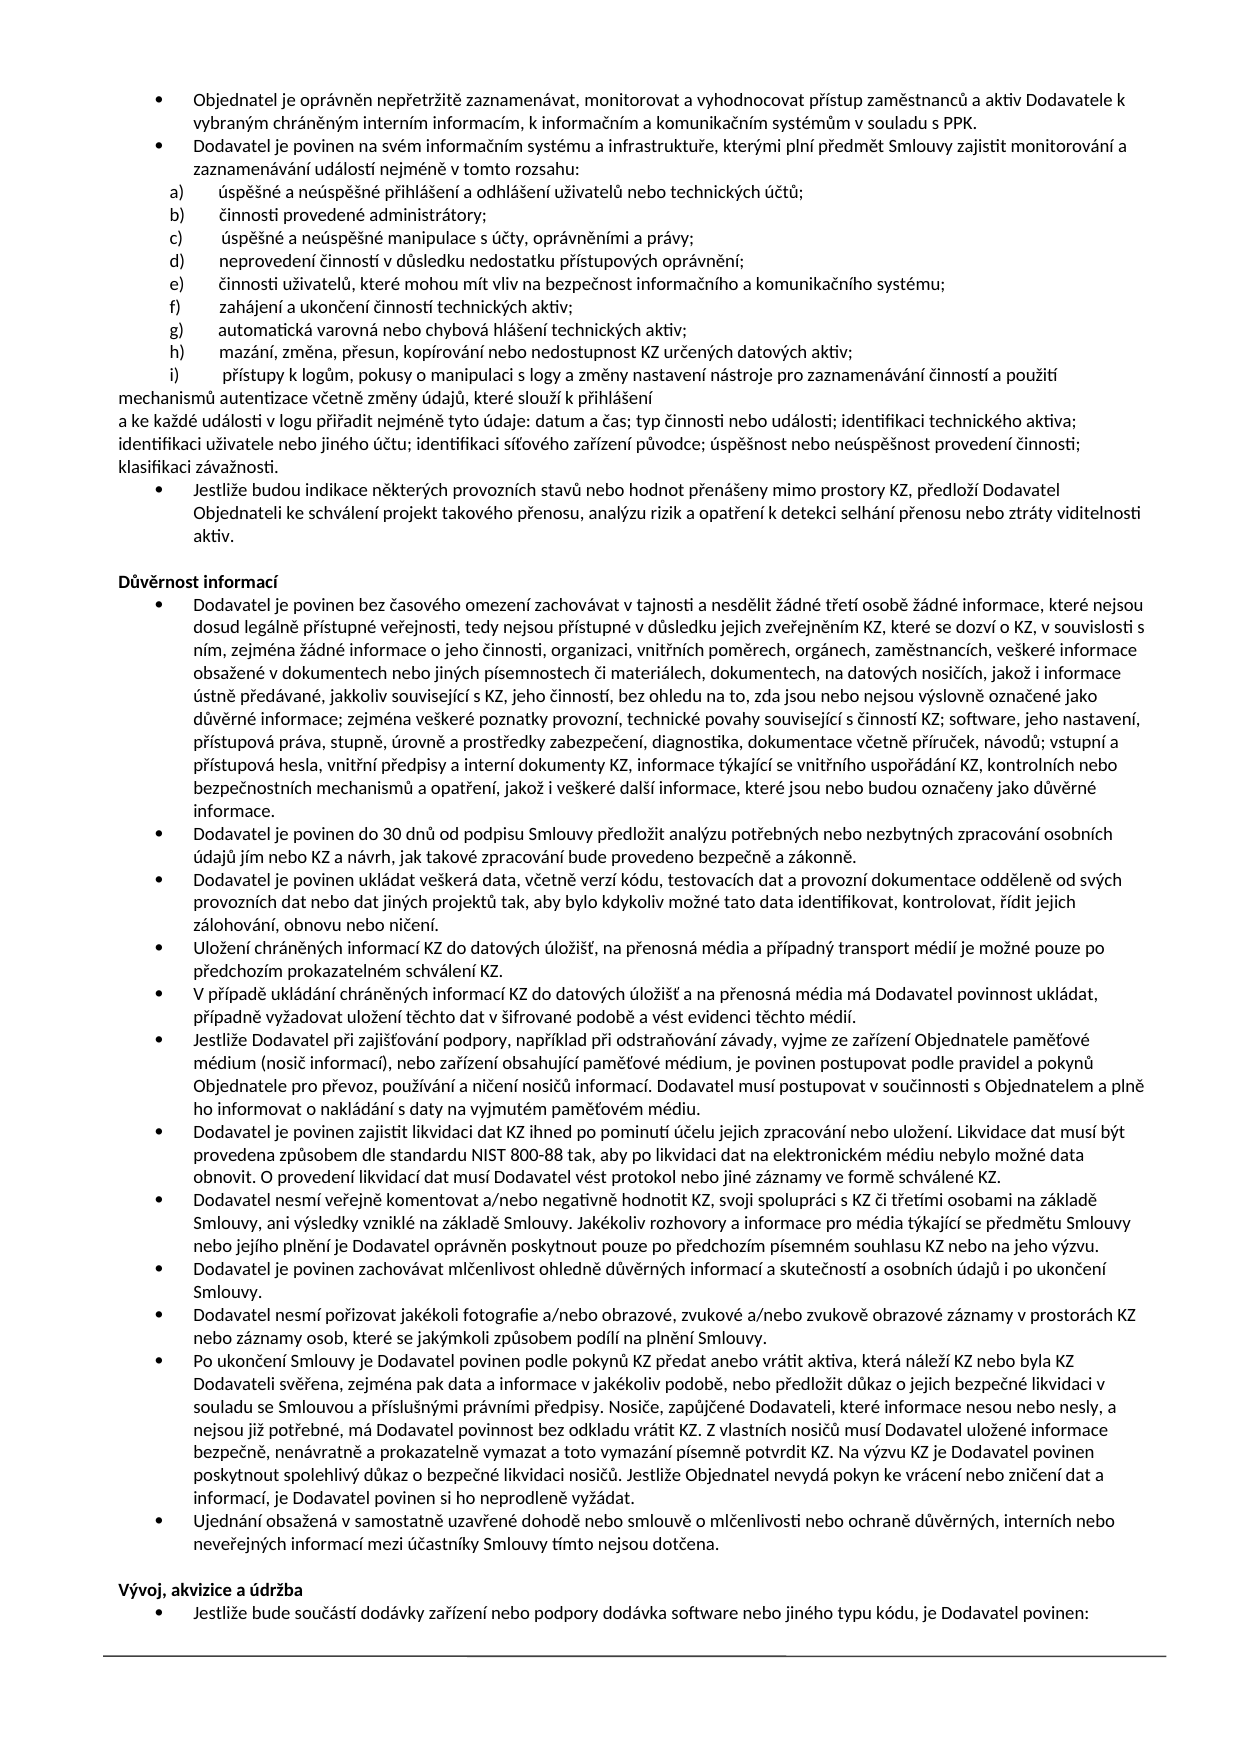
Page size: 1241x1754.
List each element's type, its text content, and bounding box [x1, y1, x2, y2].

list Po ukončení Smlouvy je Dodavatel povinen podle pokynů KZ předat anebo vrátit aktiva, která náleží KZ nebo byla KZ Dodavateli svěřena, zejména pak data a informace v jakékoliv podobě, nebo předložit důkaz o jejich bezpečné likvidaci v souladu se Smlouvou a příslušnými právními předpisy. Nosiče, zapůjčené Dodavateli, které informace nesou nebo nesly, a nejsou již potřebné, má Dodavatel povinnost bez odkladu vrátit KZ. Z vlastních nosičů musí Dodavatel uložené informace bezpečně, nenávratně a prokazatelně vymazat a toto vymazání písemně potvrdit KZ. Na výzvu KZ je Dodavatel povinen poskytnout spolehlivý důkaz o bezpečné likvidaci nosičů. Jestliže Objednatel nevydá pokyn ke vrácení nebo zničení dat a informací, je Dodavatel povinen si ho neprodleně vyžádat. [156, 1349, 1152, 1509]
list Dodavatel je povinen do 30 dnů od podpisu Smlouvy předložit analýzu potřebných nebo nezbytných zpracování osobních údajů jím nebo KZ a návrh, jak takové zpracování bude provedeno bezpečně a zákonně. [156, 822, 1152, 868]
text a) úspěšné a neúspěšné přihlášení a odhlášení uživatelů nebo technických účtů; [118, 180, 1152, 203]
list Dodavatel je povinen na svém informačním systému a infrastruktuře, kterými plní předmět Smlouvy zajistit monitorování a zaznamenávání událostí nejméně v tomto rozsahu: [156, 134, 1152, 180]
list Objednatel je oprávněn nepřetržitě zaznamenávat, monitorovat a vyhodnocovat přístup zaměstnanců a aktiv Dodavatele k vybraným chráněným interním informacím, k informačním a komunikačním systémům v souladu s PPK. [156, 89, 1152, 134]
list Dodavatel je povinen zajistit likvidaci dat KZ ihned po pominutí účelu jejich zpracování nebo uložení. Likvidace dat musí být provedena způsobem dle standardu NIST 800-88 tak, aby po likvidaci dat na elektronickém médiu nebylo možné data obnovit. O provedení likvidací dat musí Dodavatel vést protokol nebo jiné záznamy ve formě schválené KZ. [156, 1120, 1152, 1189]
list Dodavatel nesmí veřejně komentovat a/nebo negativně hodnotit KZ, svoji spolupráci s KZ či třetími osobami na základě Smlouvy, ani výsledky vzniklé na základě Smlouvy. Jakékoliv rozhovory a informace pro média týkající se předmětu Smlouvy nebo jejího plnění je Dodavatel oprávněn poskytnout pouze po předchozím písemném souhlasu KZ nebo na jeho výzvu. [156, 1189, 1152, 1257]
list Uložení chráněných informací KZ do datových úložišť, na přenosná média a případný transport médií je možné pouze po předchozím prokazatelném schválení KZ. [156, 937, 1152, 982]
text d) neprovedení činností v důsledku nedostatku přístupových oprávnění; [118, 249, 1152, 272]
list Dodavatel je povinen bez časového omezení zachovávat v tajnosti a nesdělit žádné třetí osobě žádné informace, které nejsou dosud legálně přístupné veřejnosti, tedy nejsou přístupné v důsledku jejich zveřejněním KZ, které se dozví o KZ, v souvislosti s ním, zejména žádné informace o jeho činnosti, organizaci, vnitřních poměrech, orgánech, zaměstnancích, veškeré informace obsažené v dokumentech nebo jiných písemnostech či materiálech, dokumentech, na datových nosičích, jakož i informace ústně předávané, jakkoliv související s KZ, jeho činností, bez ohledu na to, zda jsou nebo nejsou výslovně označené jako důvěrné informace; zejména veškeré poznatky provozní, technické povahy související s činností KZ; software, jeho nastavení, přístupová práva, stupně, úrovně a prostředky zabezpečení, diagnostika, dokumentace včetně příruček, návodů; vstupní a přístupová hesla, vnitřní předpisy a interní dokumenty KZ, informace týkající se vnitřního uspořádání KZ, kontrolních nebo bezpečnostních mechanismů a opatření, jakož i veškeré další informace, které jsou nebo budou označeny jako důvěrné informace. [156, 593, 1152, 822]
list V případě ukládání chráněných informací KZ do datových úložišť a na přenosná média má Dodavatel povinnost ukládat, případně vyžadovat uložení těchto dat v šifrované podobě a vést evidenci těchto médií. [156, 982, 1152, 1028]
text g) automatická varovná nebo chybová hlášení technických aktiv; [118, 318, 1152, 341]
text Vývoj, akvizice a údržba [118, 1578, 1152, 1601]
list Ujednání obsažená v samostatně uzavřené dohodě nebo smlouvě o mlčenlivosti nebo ochraně důvěrných, interních nebo neveřejných informací mezi účastníky Smlouvy tímto nejsou dotčena. [156, 1509, 1152, 1555]
list Dodavatel je povinen ukládat veškerá data, včetně verzí kódu, testovacích dat a provozní dokumentace odděleně od svých provozních dat nebo dat jiných projektů tak, aby bylo kdykoliv možné tato data identifikovat, kontrolovat, řídit jejich zálohování, obnovu nebo ničení. [156, 868, 1152, 937]
text c) úspěšné a neúspěšné manipulace s účty, oprávněními a právy; [118, 226, 1152, 249]
text f) zahájení a ukončení činností technických aktiv; [118, 295, 1152, 318]
text h) mazání, změna, přesun, kopírování nebo nedostupnost KZ určených datových aktiv; [118, 341, 1152, 364]
list Dodavatel je povinen zachovávat mlčenlivost ohledně důvěrných informací a skutečností a osobních údajů i po ukončení Smlouvy. [156, 1257, 1152, 1303]
text a ke každé události v logu přiřadit nejméně tyto údaje: datum a čas; typ činnosti nebo události; identifikaci technického aktiva; identifikaci uživatele nebo jiného účtu; identifikaci síťového zařízení původce; úspěšnost nebo neúspěšnost provedení činnosti; klasifikaci závažnosti. [118, 409, 1152, 478]
text e) činnosti uživatelů, které mohou mít vliv na bezpečnost informačního a komunikačního systému; [118, 272, 1152, 295]
list Dodavatel nesmí pořizovat jakékoli fotografie a/nebo obrazové, zvukové a/nebo zvukově obrazové záznamy v prostorách KZ nebo záznamy osob, které se jakýmkoli způsobem podílí na plnění Smlouvy. [156, 1303, 1152, 1349]
list Jestliže budou indikace některých provozních stavů nebo hodnot přenášeny mimo prostory KZ, předloží Dodavatel Objednateli ke schválení projekt takového přenosu, analýzu rizik a opatření k detekci selhání přenosu nebo ztráty viditelnosti aktiv. [156, 478, 1152, 547]
list Jestliže Dodavatel při zajišťování podpory, například při odstraňování závady, vyjme ze zařízení Objednatele paměťové médium (nosič informací), nebo zařízení obsahující paměťové médium, je povinen postupovat podle pravidel a pokynů Objednatele pro převoz, používání a ničení nosičů informací. Dodavatel musí postupovat v součinnosti s Objednatelem a plně ho informovat o nakládání s daty na vyjmutém paměťovém médiu. [156, 1028, 1152, 1120]
text b) činnosti provedené administrátory; [118, 203, 1152, 226]
text Důvěrnost informací [118, 570, 1152, 593]
text i) přístupy k logům, pokusy o manipulaci s logy a změny nastavení nástroje pro zaznamenávání činností a použití mechanismů autentizace včetně změny údajů, které slouží k přihlášení [118, 364, 1152, 409]
list Jestliže bude součástí dodávky zařízení nebo podpory dodávka software nebo jiného typu kódu, je Dodavatel povinen: [156, 1601, 1152, 1624]
